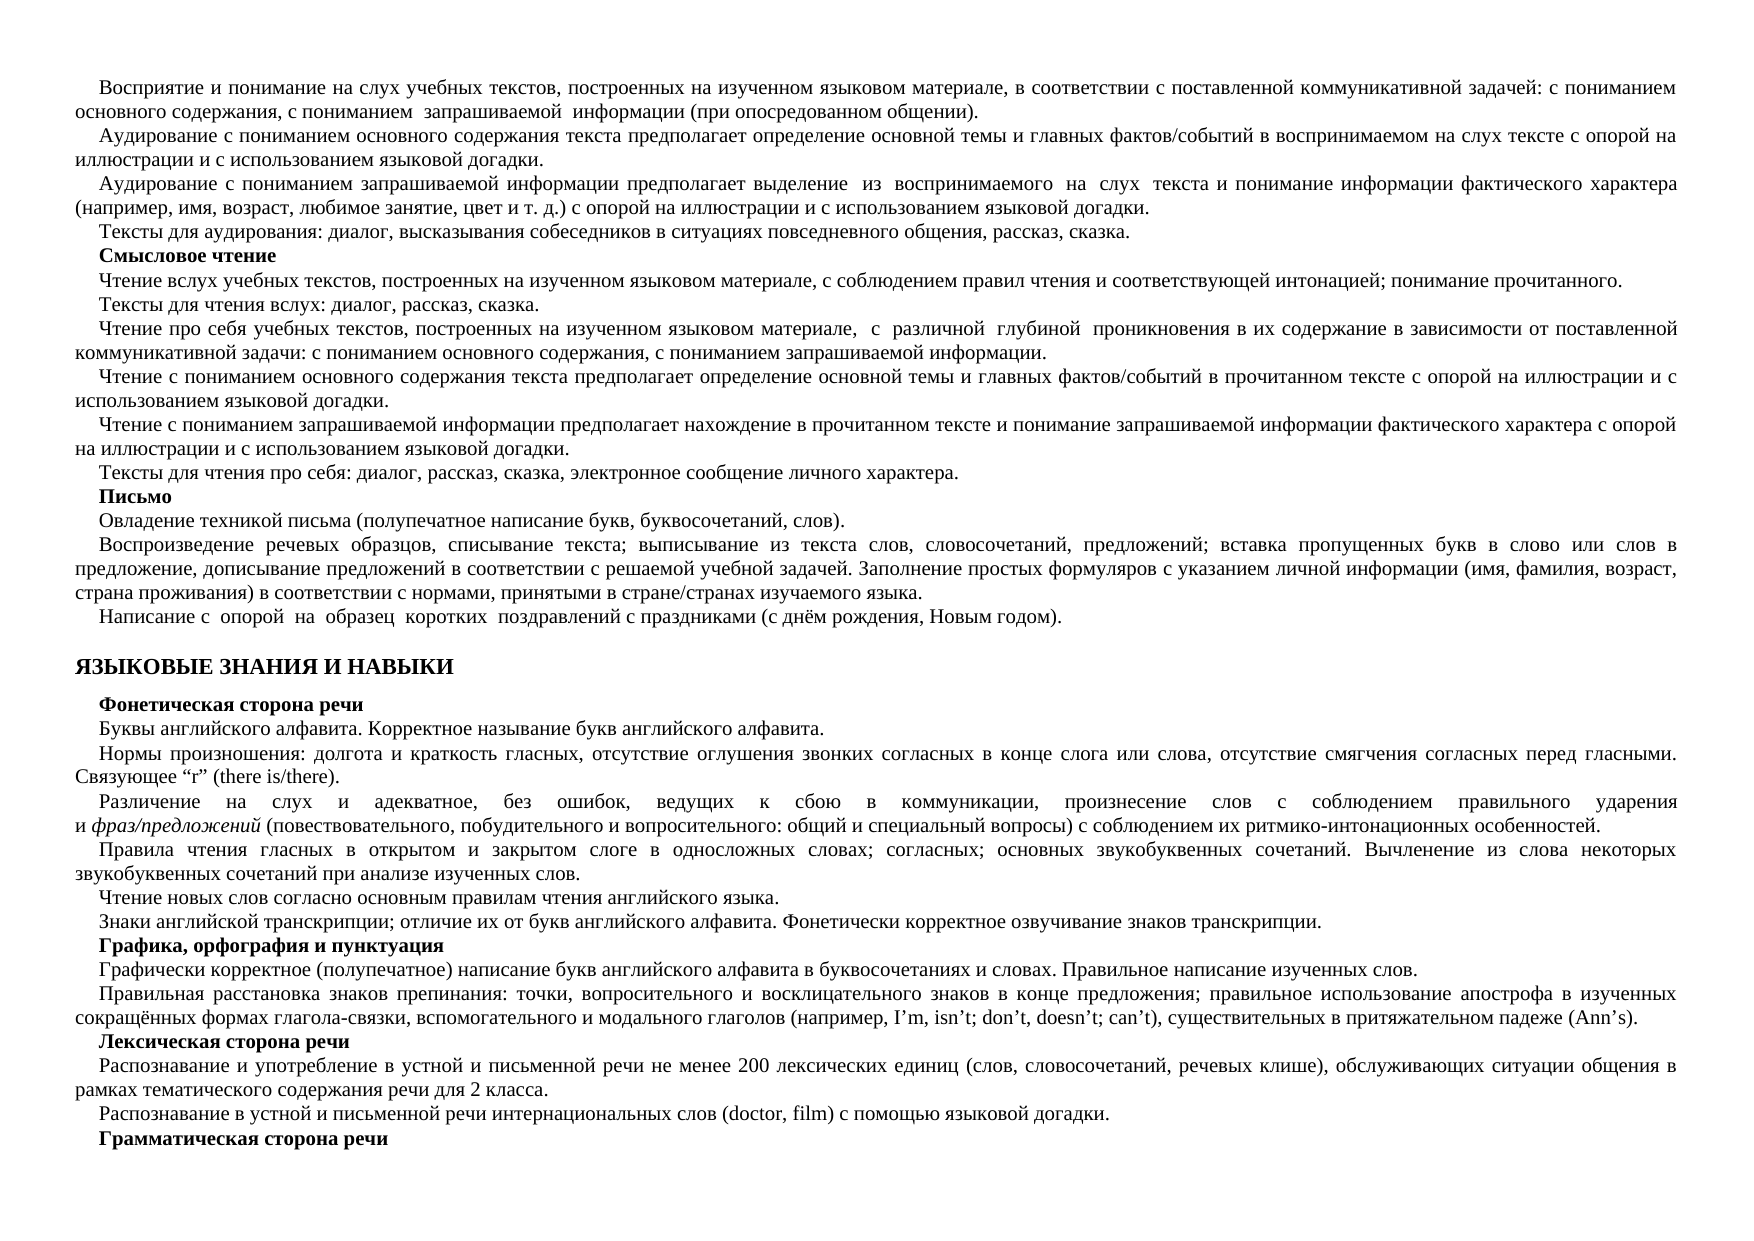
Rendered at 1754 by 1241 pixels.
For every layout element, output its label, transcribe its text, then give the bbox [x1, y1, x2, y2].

text Письмо [75, 484, 1679, 508]
text Аудирование с пониманием запрашиваемой информации предполагает выделение из воспринимаемого на слух текста и понимание информации фактического характера (например, имя, возраст, любимое занятие, цвет и т. д.) с опорой на иллюстрации и с использованием языковой догадки. [75, 171, 1679, 219]
text Чтение с пониманием основного содержания текста предполагает определение основной темы и главных фактов/событий в прочитанном тексте с опорой на иллюстрации и с использованием языковой догадки. [75, 364, 1679, 412]
text Тексты для чтения про себя: диалог, рассказ, сказка, электронное сообщение личного характера. [75, 460, 1679, 484]
text Графически корректное (полупечатное) написание букв английского алфавита в буквосочетаниях и словах. Правильное написание изученных слов. [75, 957, 1679, 981]
text Смысловое чтение [75, 243, 1679, 267]
text Различение на слух и адекватное, без ошибок, ведущих к сбою в коммуникации, произнесение слов с соблюдением правильного ударения и фраз/предложений (повествовательного, побудительного и вопросительного: общий и специальный вопросы) с соблюдением их ритмико-интонационных особенностей. [75, 788, 1679, 837]
text Написание с опорой на образец коротких поздравлений с праздниками (с днём рождения, Новым годом). [75, 604, 1679, 628]
text Знаки английской транскрипции; отличие их от букв английского алфавита. Фонетически корректное озвучивание знаков транскрипции. [75, 909, 1679, 933]
text Грамматическая сторона речи [75, 1125, 1679, 1149]
text Чтение новых слов согласно основным правилам чтения английского языка. [75, 885, 1679, 909]
text Распознавание в устной и письменной речи интернациональных слов (doctor, film) с помощью языковой догадки. [75, 1101, 1679, 1125]
text Правила чтения гласных в открытом и закрытом слоге в односложных словах; согласных; основных звукобуквенных сочетаний. Вычленение из слова некоторых звукобуквенных сочетаний при анализе изученных слов. [75, 837, 1679, 885]
text Буквы английского алфавита. Корректное называние букв английского алфавита. [75, 716, 1679, 740]
text Восприятие и понимание на слух учебных текстов, построенных на изученном языковом материале, в соответствии с поставленной коммуникативной задачей: с пониманием основного содержания, с пониманием запрашиваемой информации (при опосредованном общении). [75, 75, 1679, 123]
text Фонетическая сторона речи [75, 692, 1679, 716]
text Нормы произношения: долгота и краткость гласных, отсутствие оглушения звонких согласных в конце слога или слова, отсутствие смягчения согласных перед гласными. Связующее “r” (there is/there). [75, 740, 1679, 788]
text Воспроизведение речевых образцов, списывание текста; выписывание из текста слов, словосочетаний, предложений; вставка пропущенных букв в слово или слов в предложение, дописывание предложений в соответствии с решаемой учебной задачей. Заполнение простых формуляров с указанием личной информации (имя, фамилия, возраст, страна проживания) в соответствии с нормами, принятыми в стране/странах изучаемого языка. [75, 532, 1679, 604]
text Тексты для чтения вслух: диалог, рассказ, сказка. [75, 292, 1679, 316]
text Распознавание и употребление в устной и письменной речи не менее 200 лексических единиц (слов, словосочетаний, речевых клише), обслуживающих ситуации общения в рамках тематического содержания речи для 2 класса. [75, 1053, 1679, 1101]
text Овладение техникой письма (полупечатное написание букв, буквосочетаний, слов). [75, 508, 1679, 532]
text Аудирование с пониманием основного содержания текста предполагает определение основной темы и главных фактов/событий в воспринимаемом на слух тексте с опорой на иллюстрации и с использованием языковой догадки. [75, 123, 1679, 171]
text Чтение с пониманием запрашиваемой информации предполагает нахождение в прочитанном тексте и понимание запрашиваемой информации фактического характера с опорой на иллюстрации и с использованием языковой догадки. [75, 412, 1679, 460]
text Чтение про себя учебных текстов, построенных на изученном языковом материале, с различной глубиной проникновения в их содержание в зависимости от поставленной коммуникативной задачи: с пониманием основного содержания, с пониманием запрашиваемой информации. [75, 316, 1679, 364]
text Тексты для аудирования: диалог, высказывания собеседников в ситуациях повседневного общения, рассказ, сказка. [75, 219, 1679, 243]
text Лексическая сторона речи [75, 1029, 1679, 1053]
text Чтение вслух учебных текстов, построенных на изученном языковом материале, с соблюдением правил чтения и соответствующей интонацией; понимание прочитанного. [75, 267, 1679, 292]
text Правильная расстановка знаков препинания: точки, вопросительного и восклицательного знаков в конце предложения; правильное использование апострофа в изученных сокращённых формах глагола-связки, вспомогательного и модального глаголов (например, I’m, isn’t; don’t, doesn’t; can’t), существительных в притяжательном падеже (Ann’s). [75, 981, 1679, 1029]
text Графика, орфография и пунктуация [75, 933, 1679, 957]
text ЯЗЫКОВЫЕ ЗНАНИЯ И НАВЫКИ [75, 653, 1679, 680]
